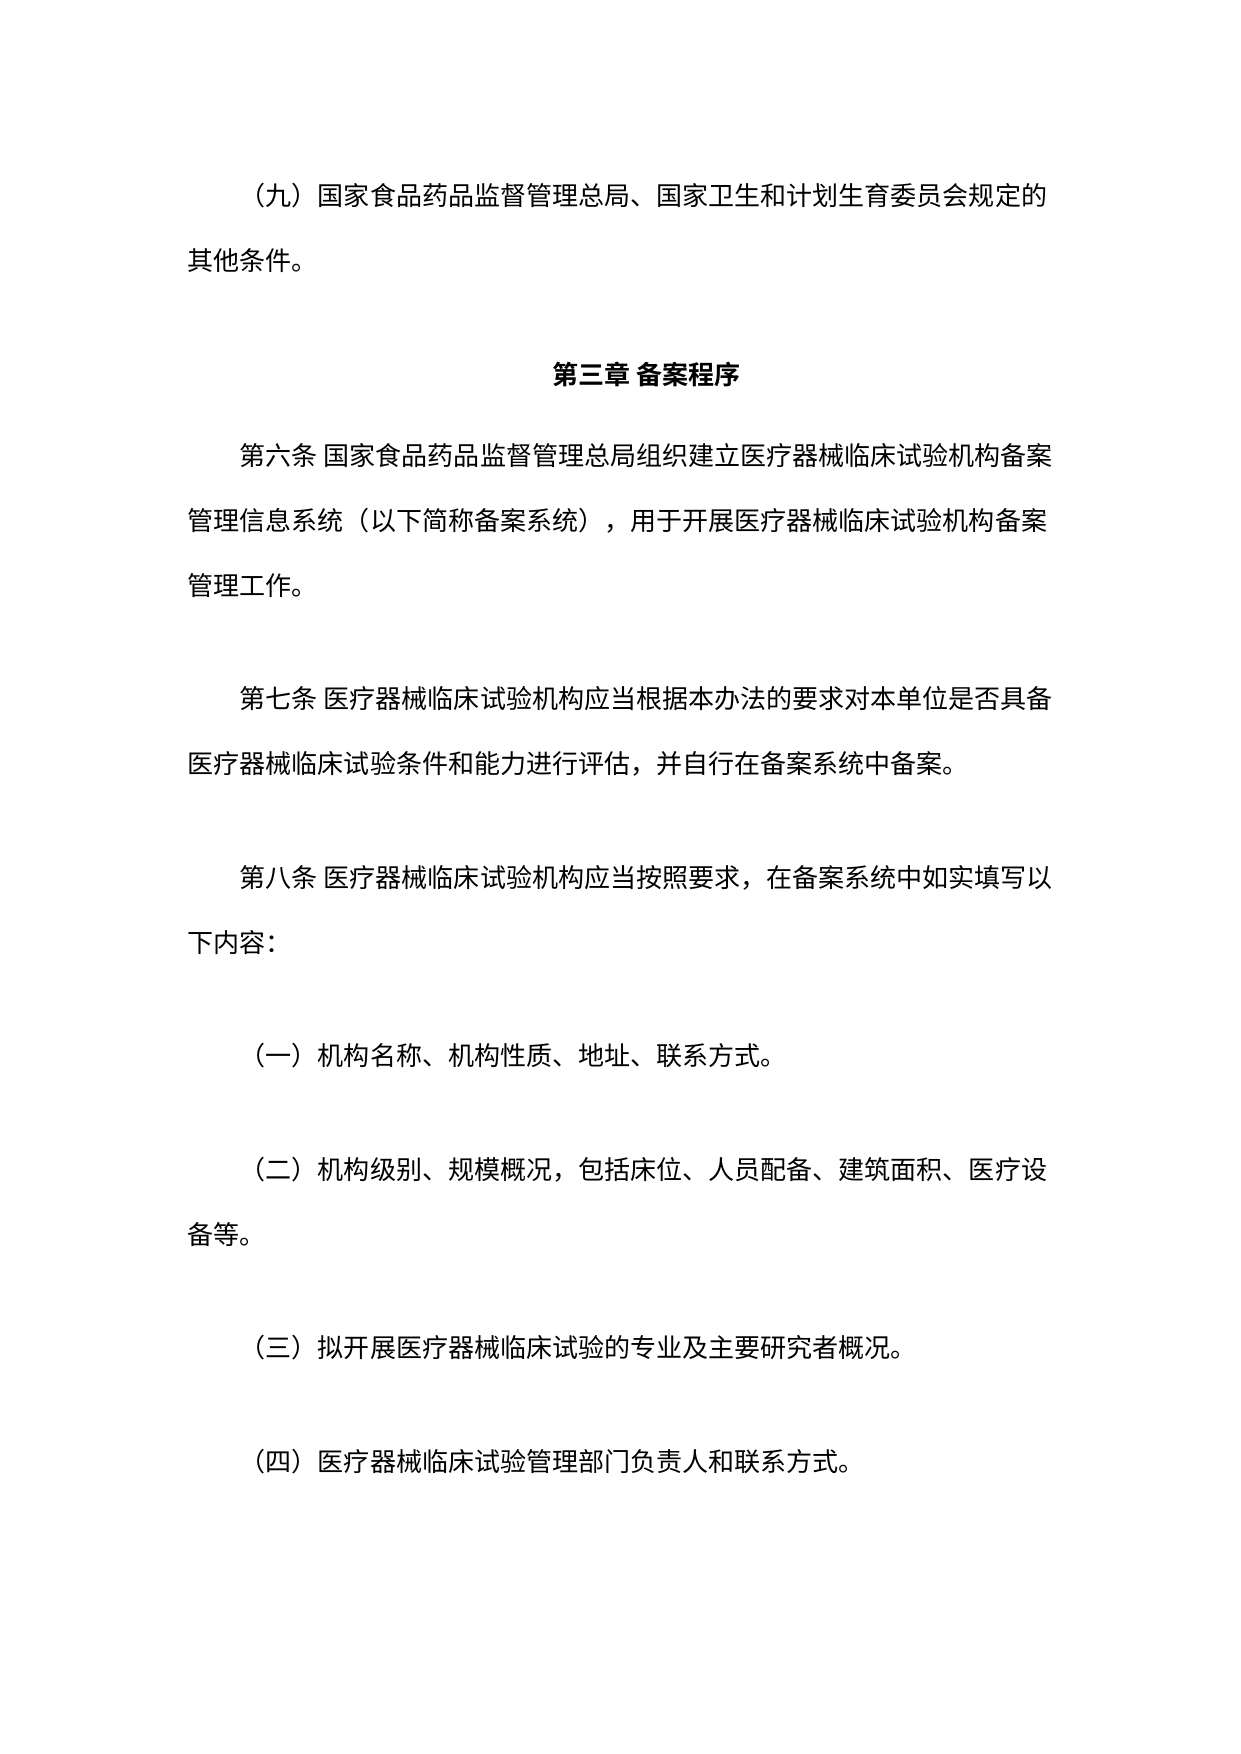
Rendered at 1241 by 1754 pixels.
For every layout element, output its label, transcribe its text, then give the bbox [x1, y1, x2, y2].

text （三）拟开展医疗器械临床试验的专业及主要研究者概况。 [187, 1314, 1053, 1379]
text 第三章 备案程序 [187, 340, 1053, 405]
text （一）机构名称、机构性质、地址、联系方式。 [187, 1022, 1053, 1087]
text （九）国家食品药品监督管理总局、国家卫生和计划生育委员会规定的其他条件。 [187, 162, 1053, 292]
text （四）医疗器械临床试验管理部门负责人和联系方式。 [187, 1427, 1053, 1492]
text 第八条 医疗器械临床试验机构应当按照要求，在备案系统中如实填写以下内容： [187, 843, 1053, 973]
text 第六条 国家食品药品监督管理总局组织建立医疗器械临床试验机构备案管理信息系统（以下简称备案系统），用于开展医疗器械临床试验机构备案管理工作。 [187, 422, 1053, 617]
text （二）机构级别、规模概况，包括床位、人员配备、建筑面积、医疗设备等。 [187, 1135, 1053, 1265]
text 第七条 医疗器械临床试验机构应当根据本办法的要求对本单位是否具备医疗器械临床试验条件和能力进行评估，并自行在备案系统中备案。 [187, 665, 1053, 795]
